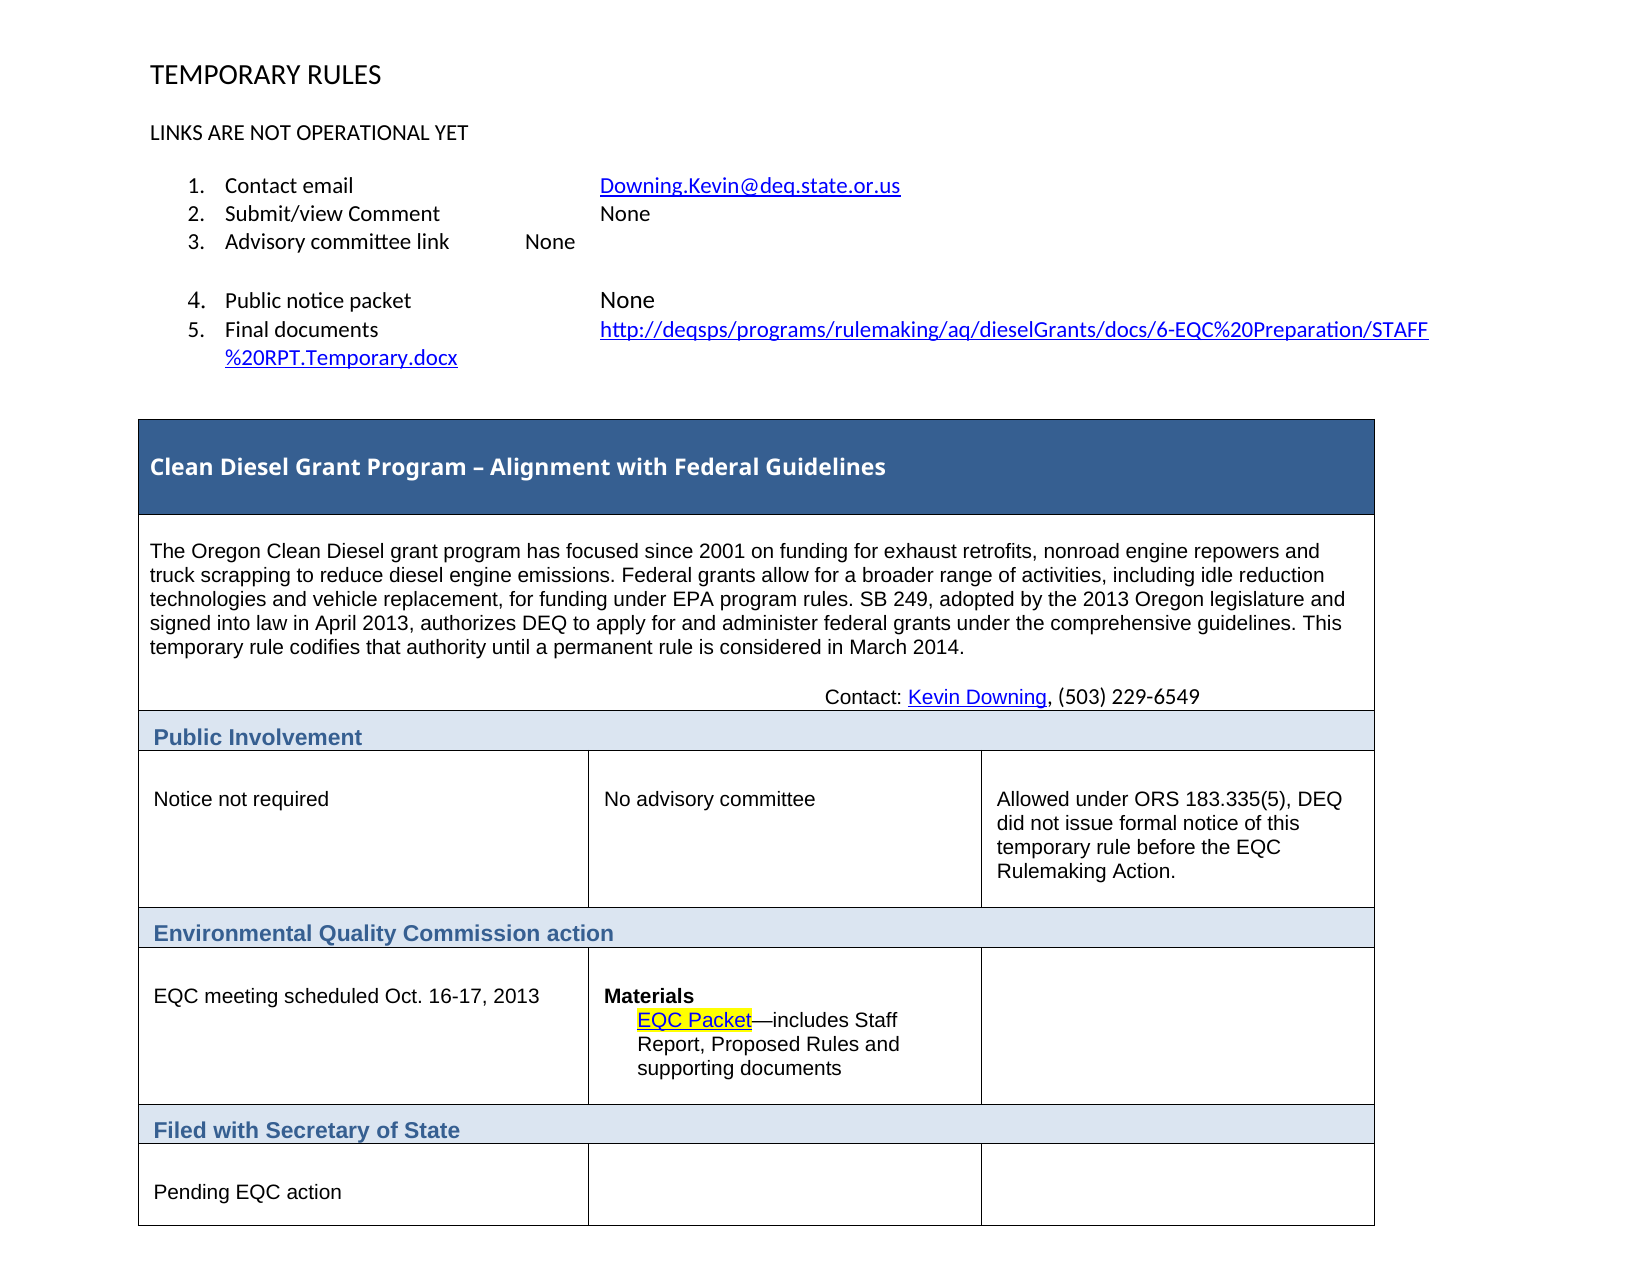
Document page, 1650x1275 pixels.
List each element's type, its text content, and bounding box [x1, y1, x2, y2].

table_cell Filed with Secretary of State [139, 1105, 1374, 1143]
table_cell Environmental Quality Commission action [139, 908, 1374, 947]
table_cell [589, 1144, 981, 1225]
table_cell Pending EQC action [139, 1144, 588, 1225]
table_cell No advisory committee [589, 751, 981, 907]
list Final documents http://deqsps/programs/rulemaking/aq/dieselGrants/docs/6-EQC%20Preparation/STAFF%20RPT.Temporary.docx [187, 344, 1500, 400]
table_cell Allowed under ORS 183.335(5), DEQ did not issue formal notice of this temporary rule before the EQC Rulemaking Action. [982, 751, 1374, 907]
table_cell The Oregon Clean Diesel grant program has focused since 2001 on funding for exhaust retrofits, nonroad engine repowers and truck scrapping to reduce diesel engine emissions. Federal grants allow for a broader range of activities, including idle reduction technologies and vehicle replacement, for funding under EPA program rules. SB 249, adopted by the 2013 Oregon legislature and signed into law in April 2013, authorizes DEQ to apply for and administer federal grants under the comprehensive guidelines. This temporary rule codifies that authority until a permanent rule is considered in March 2014. Contact: Kevin Downing, (503) 229-6549 [139, 515, 1374, 710]
list Contact email Downing.Kevin@deq.state.or.us [187, 171, 1500, 199]
table_cell Materials EQC Packet—includes Staff Report, Proposed Rules and supporting documents [589, 948, 981, 1104]
text LINKS ARE NOT OPERATIONAL YET [150, 118, 1500, 146]
list Public notice packet None [187, 284, 1500, 315]
table_cell Notice not required [139, 751, 588, 907]
table_cell EQC meeting scheduled Oct. 16-17, 2013 [139, 948, 588, 1104]
table_header Clean Diesel Grant Program – Alignment with Federal Guidelines [139, 420, 1374, 514]
table_cell Public Involvement [139, 711, 1374, 750]
text TEMPORARY RULES [150, 56, 1500, 92]
list Advisory committee link None [187, 227, 1500, 255]
list Submit/view Comment None [187, 199, 1500, 227]
table_cell [982, 948, 1374, 1104]
table_cell [982, 1144, 1374, 1225]
